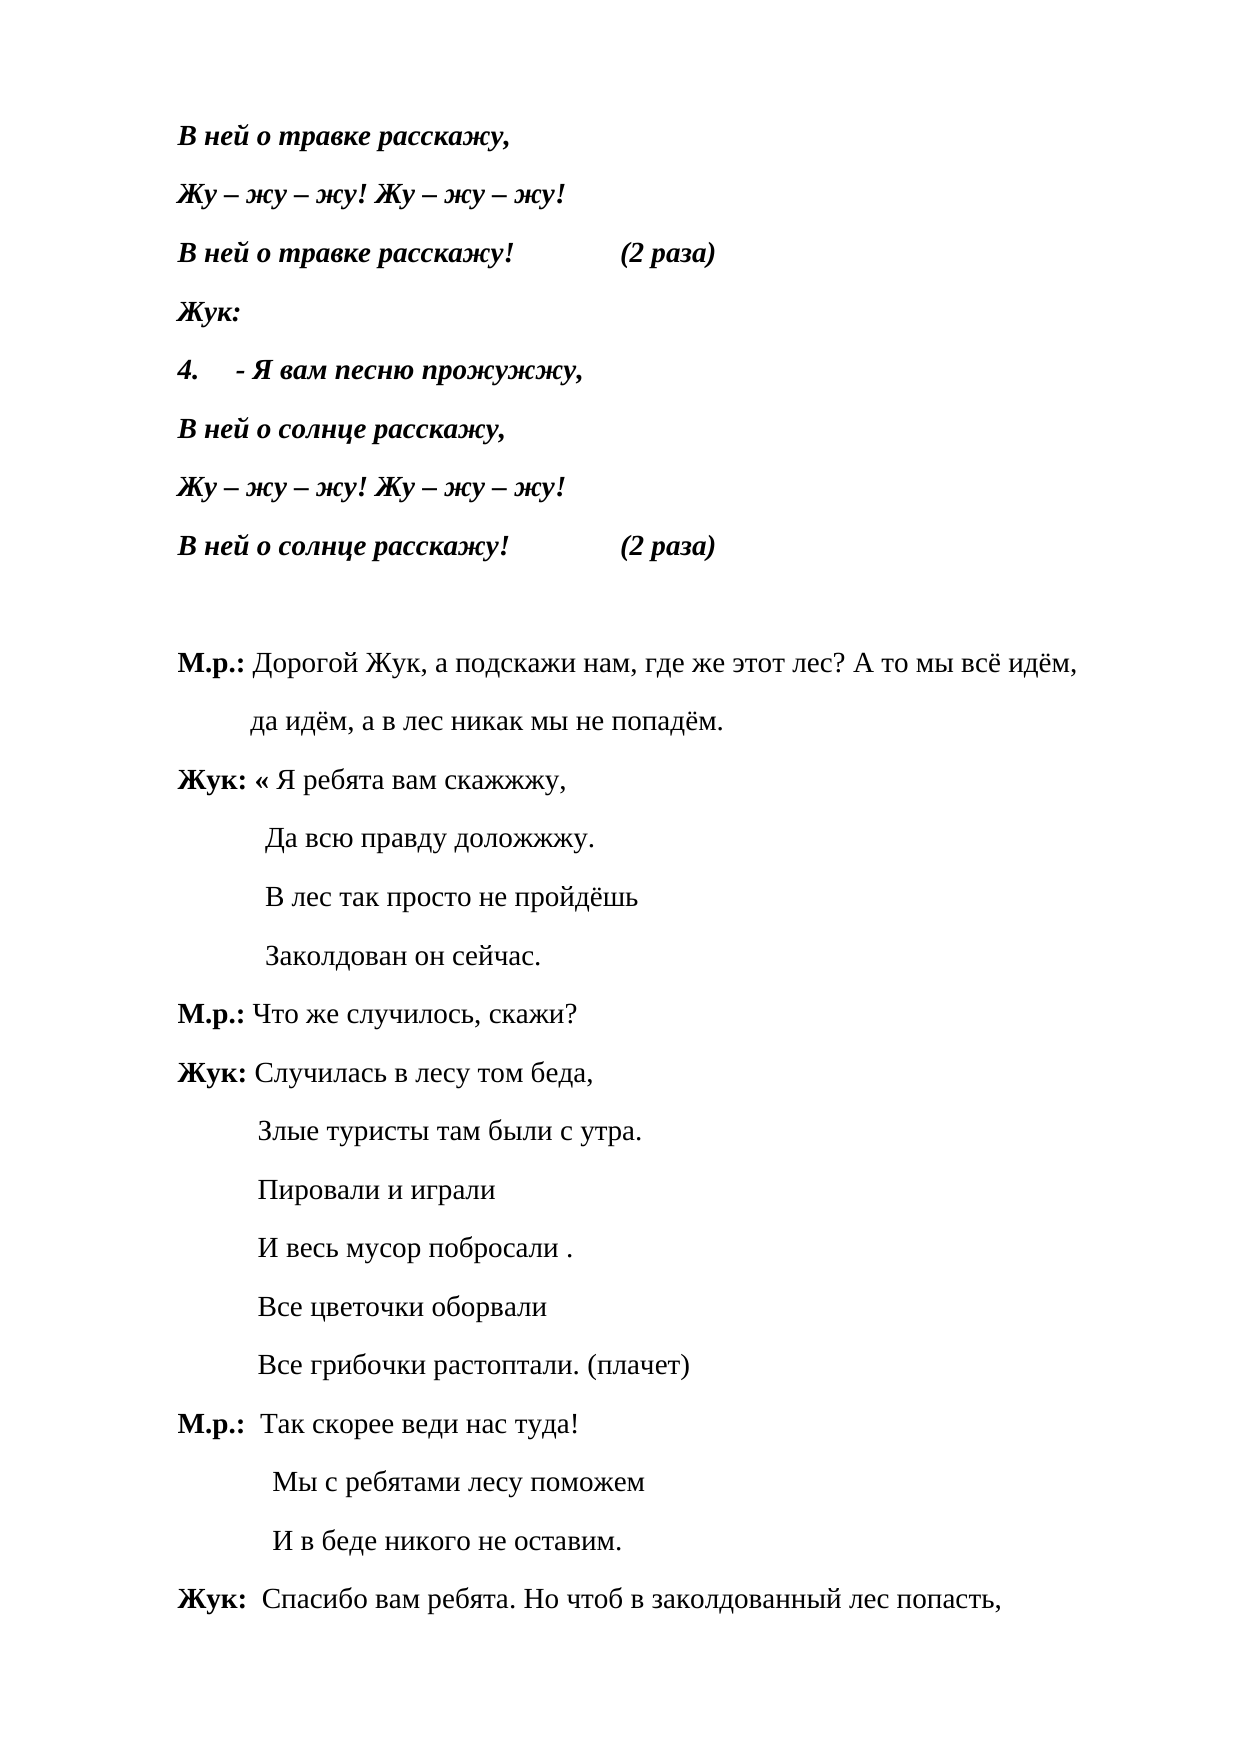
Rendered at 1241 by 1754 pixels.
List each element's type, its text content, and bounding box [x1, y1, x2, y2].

text да идём, а в лес никак мы не попадём. [177, 703, 1104, 737]
text В ней о травке расскажу! (2 раза) [177, 235, 1104, 269]
text Мы с ребятами лесу поможем [177, 1464, 1104, 1498]
text В ней о солнце расскажу, [177, 411, 1104, 444]
text 4. - Я вам песню прожужжу, [177, 352, 1104, 386]
text Пировали и играли [177, 1172, 1104, 1205]
text И весь мусор побросали . [177, 1230, 1104, 1264]
text И в беде никого не оставим. [177, 1523, 1104, 1557]
text Все цветочки оборвали [177, 1289, 1104, 1322]
text В ней о травке расскажу, [177, 118, 1104, 152]
text Все грибочки растоптали. (плачет) [177, 1347, 1104, 1381]
text Жук: « Я ребята вам скажжжу, [177, 762, 1104, 796]
text Жук: Случилась в лесу том беда, [177, 1055, 1104, 1088]
text М.р.: Что же случилось, скажи? [177, 996, 1104, 1030]
text Злые туристы там были с утра. [177, 1113, 1104, 1147]
text Жук: Спасибо вам ребята. Но чтоб в заколдованный лес попасть, [177, 1582, 1104, 1615]
text Жу – жу – жу! Жу – жу – жу! [177, 469, 1104, 503]
text М.р.: Так скорее веди нас туда! [177, 1406, 1104, 1439]
text Жук: [177, 294, 1104, 327]
text Жу – жу – жу! Жу – жу – жу! [177, 177, 1104, 210]
text Да всю правду доложжжу. [177, 821, 1104, 854]
text Заколдован он сейчас. [177, 938, 1104, 971]
text В лес так просто не пройдёшь [177, 879, 1104, 913]
text В ней о солнце расскажу! (2 раза) [177, 528, 1104, 561]
text М.р.: Дорогой Жук, а подскажи нам, где же этот лес? А то мы всё идём, [177, 645, 1104, 678]
